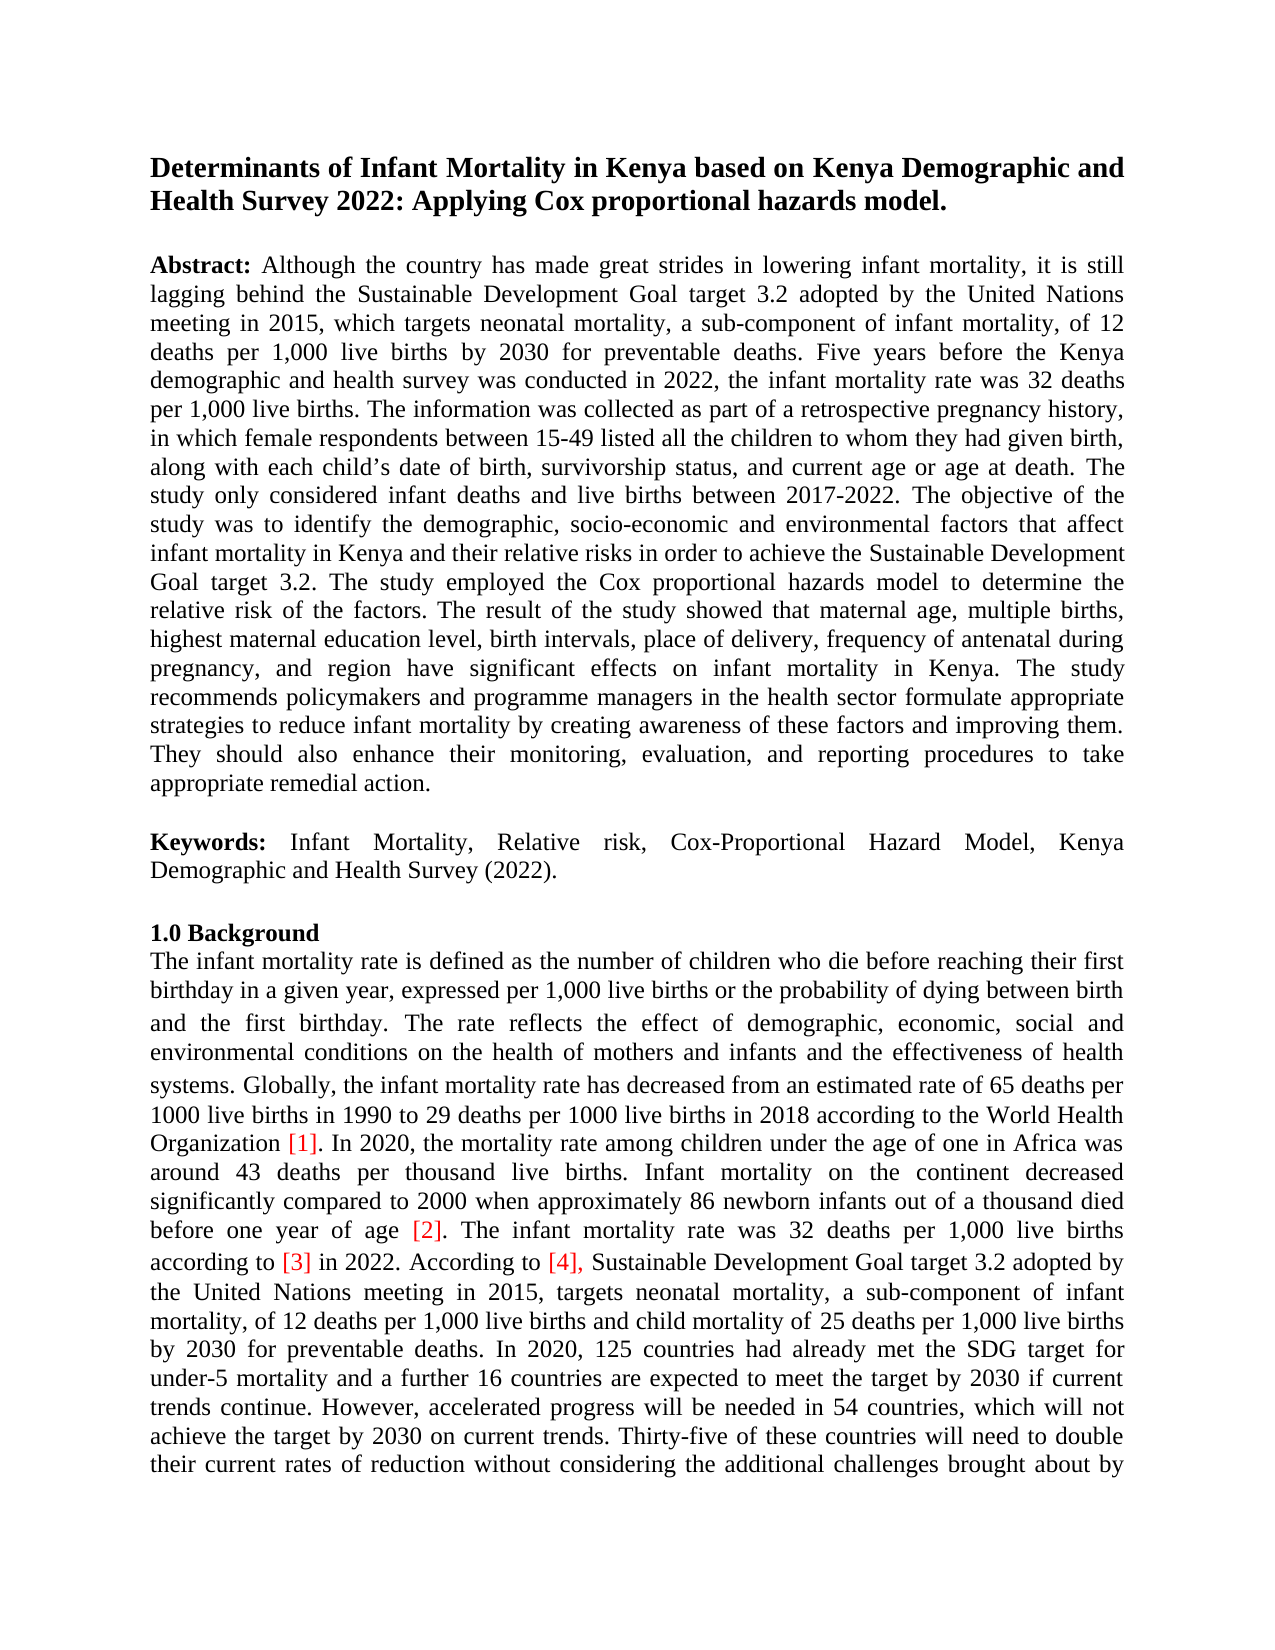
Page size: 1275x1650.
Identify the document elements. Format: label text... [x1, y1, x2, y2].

text Determinants of Infant Mortality in Kenya based on Kenya Demographic and Health Survey 2022: Applying Cox proportional hazards model. [150, 150, 1125, 217]
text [150, 1306, 1125, 1363]
text Keywords: Infant Mortality, Relative risk, Cox-Proportional Hazard Model, Kenya Demographic and Health Survey (2022). [150, 827, 1125, 884]
text 1.0 Background [150, 918, 1125, 946]
text Abstract: Although the country has made great strides in lowering infant mortality, it is still lagging behind the Sustainable Development Goal target 3.2 adopted by the United Nations meeting in 2015, which targets neonatal mortality, a sub-component of infant mortality, of 12 deaths per 1,000 live births by 2030 for preventable deaths. Five years before the Kenya demographic and health survey was conducted in 2022, the infant mortality rate was 32 deaths per 1,000 live births. The information was collected as part of a retrospective pregnancy history, in which female respondents between 15-49 listed all the children to whom they had given birth, along with each child’s date of birth, survivorship status, and current age or age at death. The study only considered infant deaths and live births between 2017-2022. The objective of the study was to identify the demographic, socio-economic and environmental factors that affect infant mortality in Kenya and their relative risks in order to achieve the Sustainable Development Goal target 3.2. The study employed the Cox proportional hazards model to determine the relative risk of the factors. The result of the study showed that maternal age, multiple births, highest maternal education level, birth intervals, place of delivery, frequency of antenatal during pregnancy, and region have significant effects on infant mortality in Kenya. The study recommends policymakers and programme managers in the health sector formulate appropriate strategies to reduce infant mortality by creating awareness of these factors and improving them. They should also enhance their monitoring, evaluation, and reporting procedures to take appropriate remedial action. [150, 337, 1125, 797]
